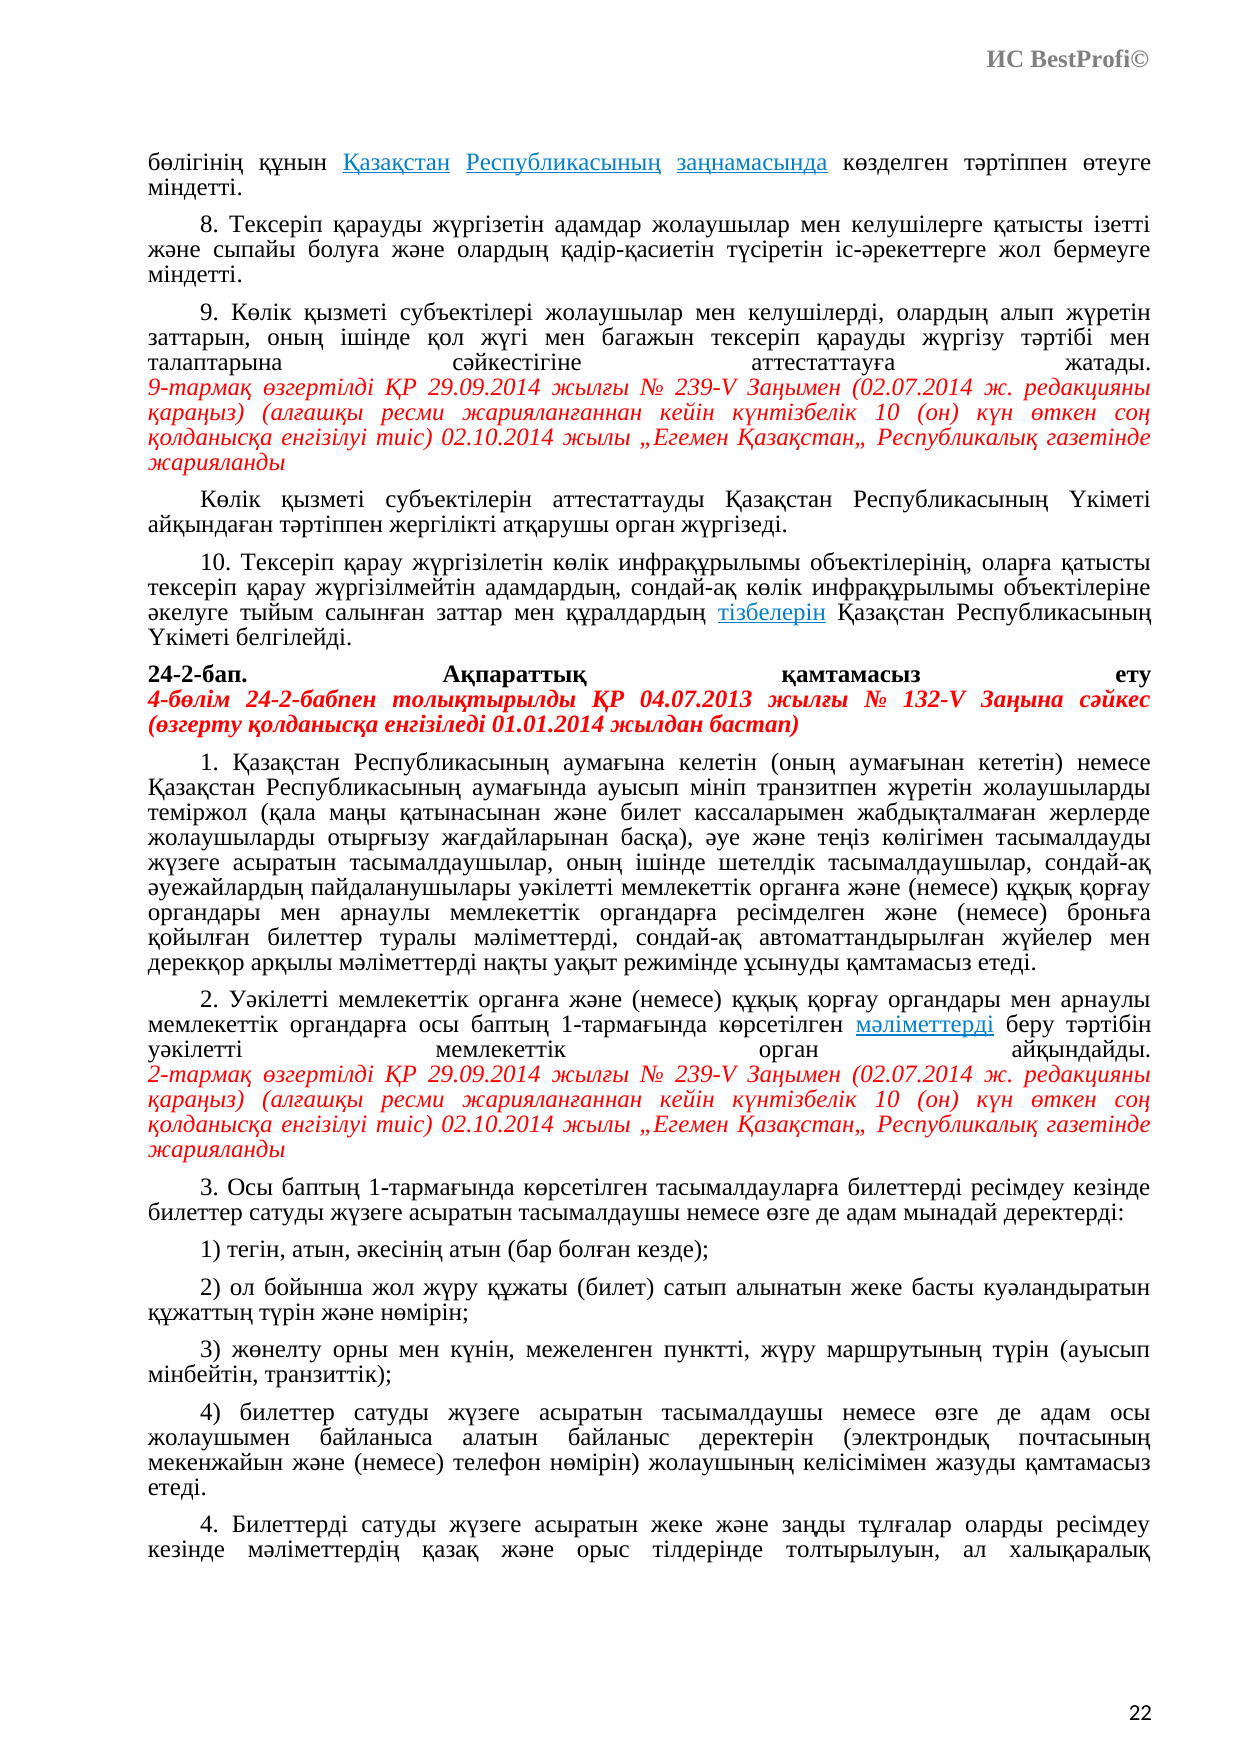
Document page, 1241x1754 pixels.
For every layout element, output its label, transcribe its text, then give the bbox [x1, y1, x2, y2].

text 9. Көлік қызметі субъектілері жолаушылар мен келушілерді, олардың алып жүретін заттарын, оның ішінде қол жүгі мен багажын тексеріп қарауды жүргізу тәртібі мен талаптарына сәйкестігіне аттестаттауға жатады. 9-тармақ өзгертілді ҚР 29.09.2014 жылғы № 239-V Заңымен (02.07.2014 ж. редакцияны қараңыз) (алғашқы ресми жарияланғаннан кейін күнтізбелік 10 (он) күн өткен соң қолданысқа енгізілуі тиіс) 02.10.2014 жылы „Егемен Қазақстан„ Республикалық газетінде жарияланды [148, 300, 1152, 475]
text 1) тегін, атын, әкесінің атын (бар болған кезде); [148, 1237, 1152, 1262]
text 2. Уәкілетті мемлекеттік органға және (немесе) құқық қорғау органдары мен арнаулы мемлекеттік органдарға осы баптың 1-тармағында көрсетілген мәліметтерді беру тәртібін уәкілетті мемлекеттік орган айқындайды. 2-тармақ өзгертілді ҚР 29.09.2014 жылғы № 239-V Заңымен (02.07.2014 ж. редакцияны қараңыз) (алғашқы ресми жарияланғаннан кейін күнтізбелік 10 (он) күн өткен соң қолданысқа енгізілуі тиіс) 02.10.2014 жылы „Егемен Қазақстан„ Республикалық газетінде жарияланды [148, 987, 1152, 1162]
text 1. Қазақстан Республикасының аумағына келетін (оның аумағынан кететін) немесе Қазақстан Республикасының аумағында ауысып мініп транзитпен жүретін жолаушыларды теміржол (қала маңы қатынасынан және билет кассаларымен жабдықталмаған жерлерде жолаушыларды отырғызу жағдайларынан басқа), әуе және теңіз көлігімен тасымалдауды жүзеге асыратын тасымалдаушылар, оның ішінде шетелдік тасымалдаушылар, сондай-ақ әуежайлардың пайдаланушылары уәкілетті мемлекеттік органға және (немесе) құқық қорғау органдары мен арнаулы мемлекеттік органдарға ресімделген және (немесе) броньға қойылған билеттер туралы мәліметтерді, сондай-ақ автоматтандырылған жүйелер мен дерекқор арқылы мәліметтерді нақты уақыт режимінде ұсынуды қамтамасыз етеді. [148, 750, 1152, 975]
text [148, 150, 1152, 200]
text 24-2-бап. Ақпараттық қамтамасыз ету 4-бөлім 24-2-бабпен толықтырылды ҚР 04.07.2013 жылғы № 132-V Заңына сәйкес (өзгерту қолданысқа енгізіледі 01.01.2014 жылдан бастап) [148, 662, 1152, 737]
text 4) билеттер сатуды жүзеге асыратын тасымалдаушы немесе өзге де адам осы жолаушымен байланыса алатын байланыс деректерін (электрондық почтасының мекенжайын және (немесе) телефон нөмірін) жолаушының келісімімен жазуды қамтамасыз етеді. [148, 1400, 1152, 1500]
text Көлік қызметі субъектілерін аттестаттауды Қазақстан Республикасының Үкіметі айқындаған тәртіппен жергілікті атқарушы орган жүргізеді. [148, 487, 1152, 537]
text 8. Тексеріп қарауды жүргізетін адамдар жолаушылар мен келушілерге қатысты ізетті және сыпайы болуға және олардың қадір-қасиетін түсіретін іс-әрекеттерге жол бермеуге міндетті. [148, 212, 1152, 287]
text 10. Тексеріп қарау жүргізілетін көлік инфрақұрылымы объектілерінің, оларға қатысты тексеріп қарау жүргізілмейтін адамдардың, сондай-ақ көлік инфрақұрылымы объектілеріне әкелуге тыйым салынған заттар мен құралдардың тізбелерін Қазақстан Республикасының Үкіметі белгілейді. [148, 550, 1152, 650]
text 3) жөнелту орны мен күнін, межеленген пунктті, жүру маршрутының түрін (ауысып мінбейтін, транзиттік); [148, 1337, 1152, 1387]
text 3. Осы баптың 1-тармағында көрсетілген тасымалдауларға билеттерді ресімдеу кезінде билеттер сатуды жүзеге асыратын тасымалдаушы немесе өзге де адам мынадай деректерді: [148, 1175, 1152, 1225]
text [148, 1512, 1152, 1562]
text 2) ол бойынша жол жүру құжаты (билет) сатып алынатын жеке басты куәландыратын құжаттың түрін және нөмірін; [148, 1275, 1152, 1325]
